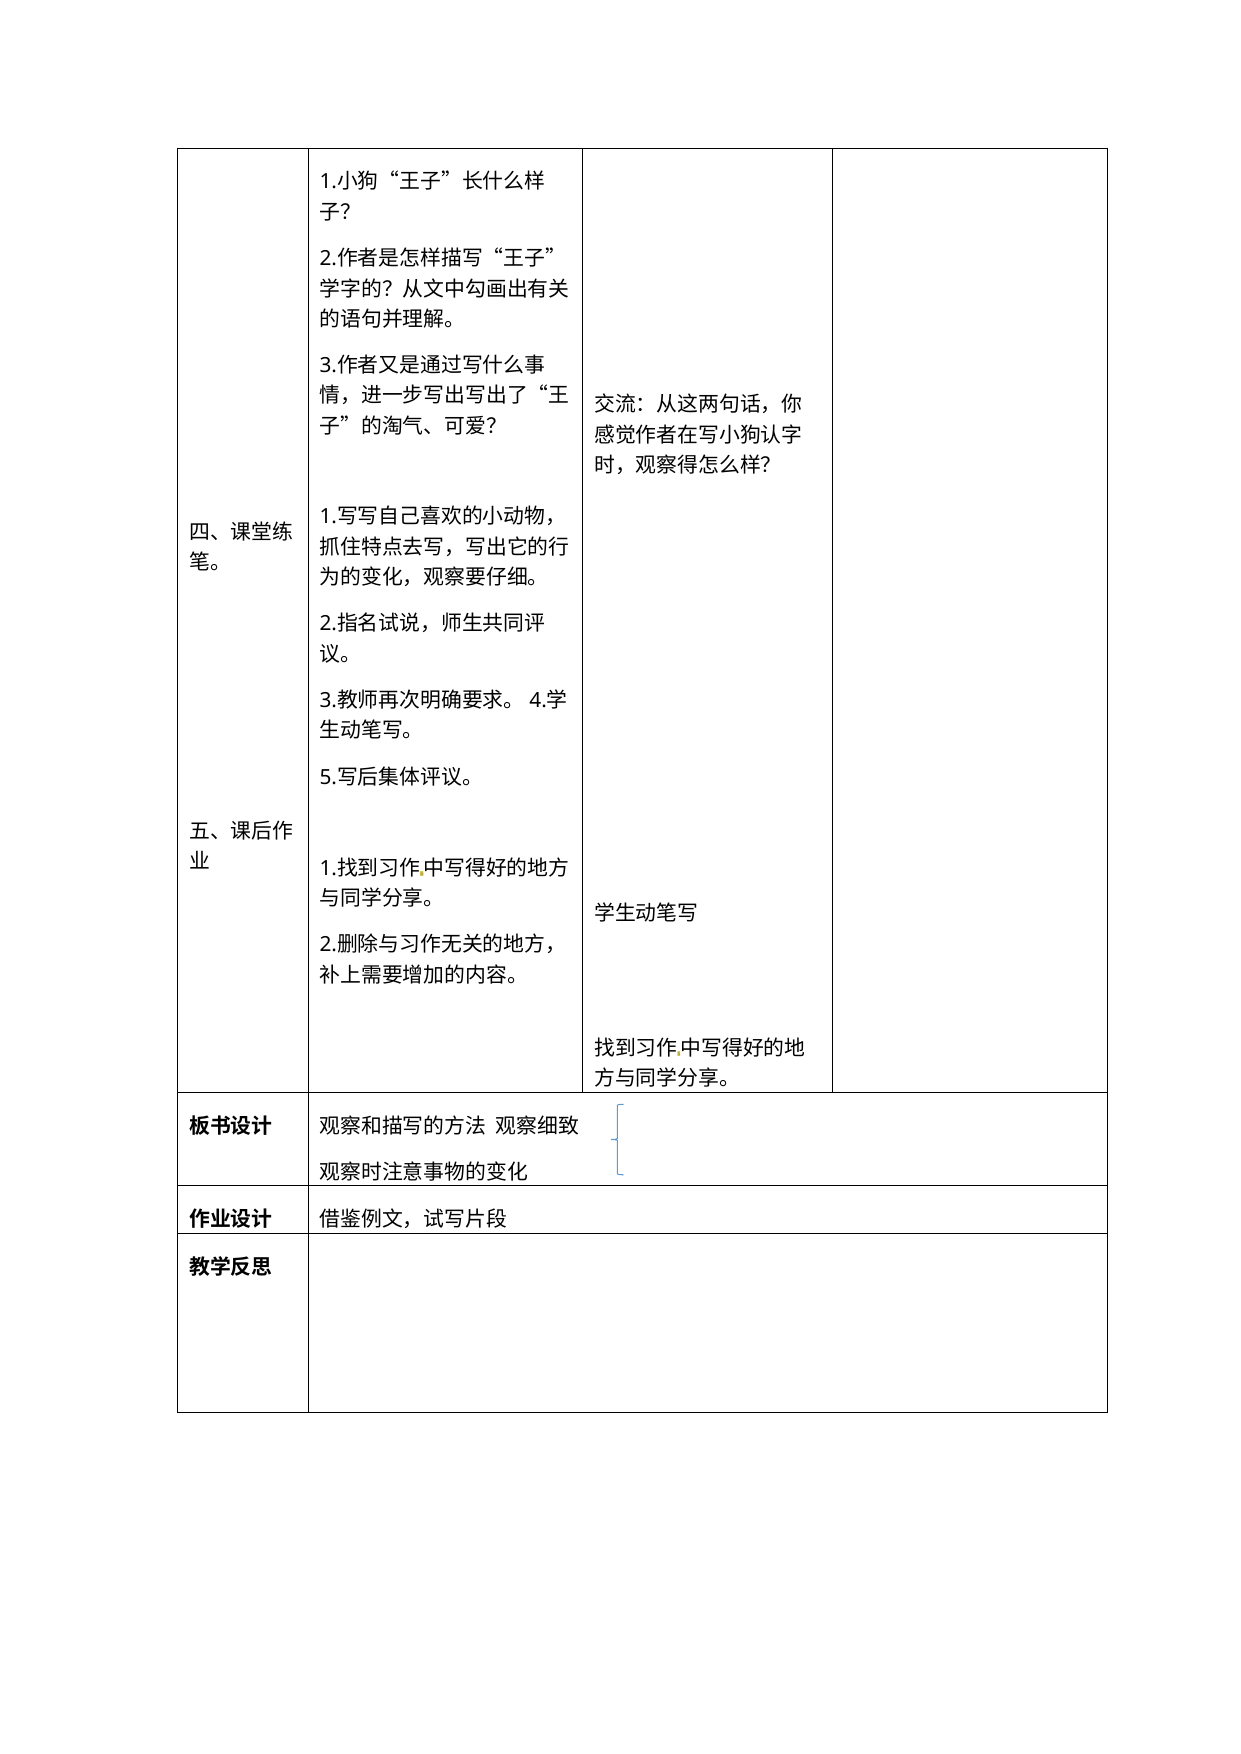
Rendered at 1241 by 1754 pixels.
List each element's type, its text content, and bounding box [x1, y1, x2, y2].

table_cell [833, 149, 1107, 1092]
table_cell [309, 1234, 1107, 1412]
table_cell 作业设计 [178, 1186, 308, 1233]
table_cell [583, 149, 832, 1092]
table_cell 借鉴例文，试写片段 [309, 1186, 1107, 1233]
table_cell 教学反思 [178, 1234, 308, 1412]
table_cell 板书设计 [178, 1093, 308, 1185]
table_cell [178, 149, 308, 1092]
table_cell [309, 149, 582, 1092]
table_cell 观察和描写的方法 观察细致 观察时注意事物的变化 [309, 1093, 1107, 1185]
